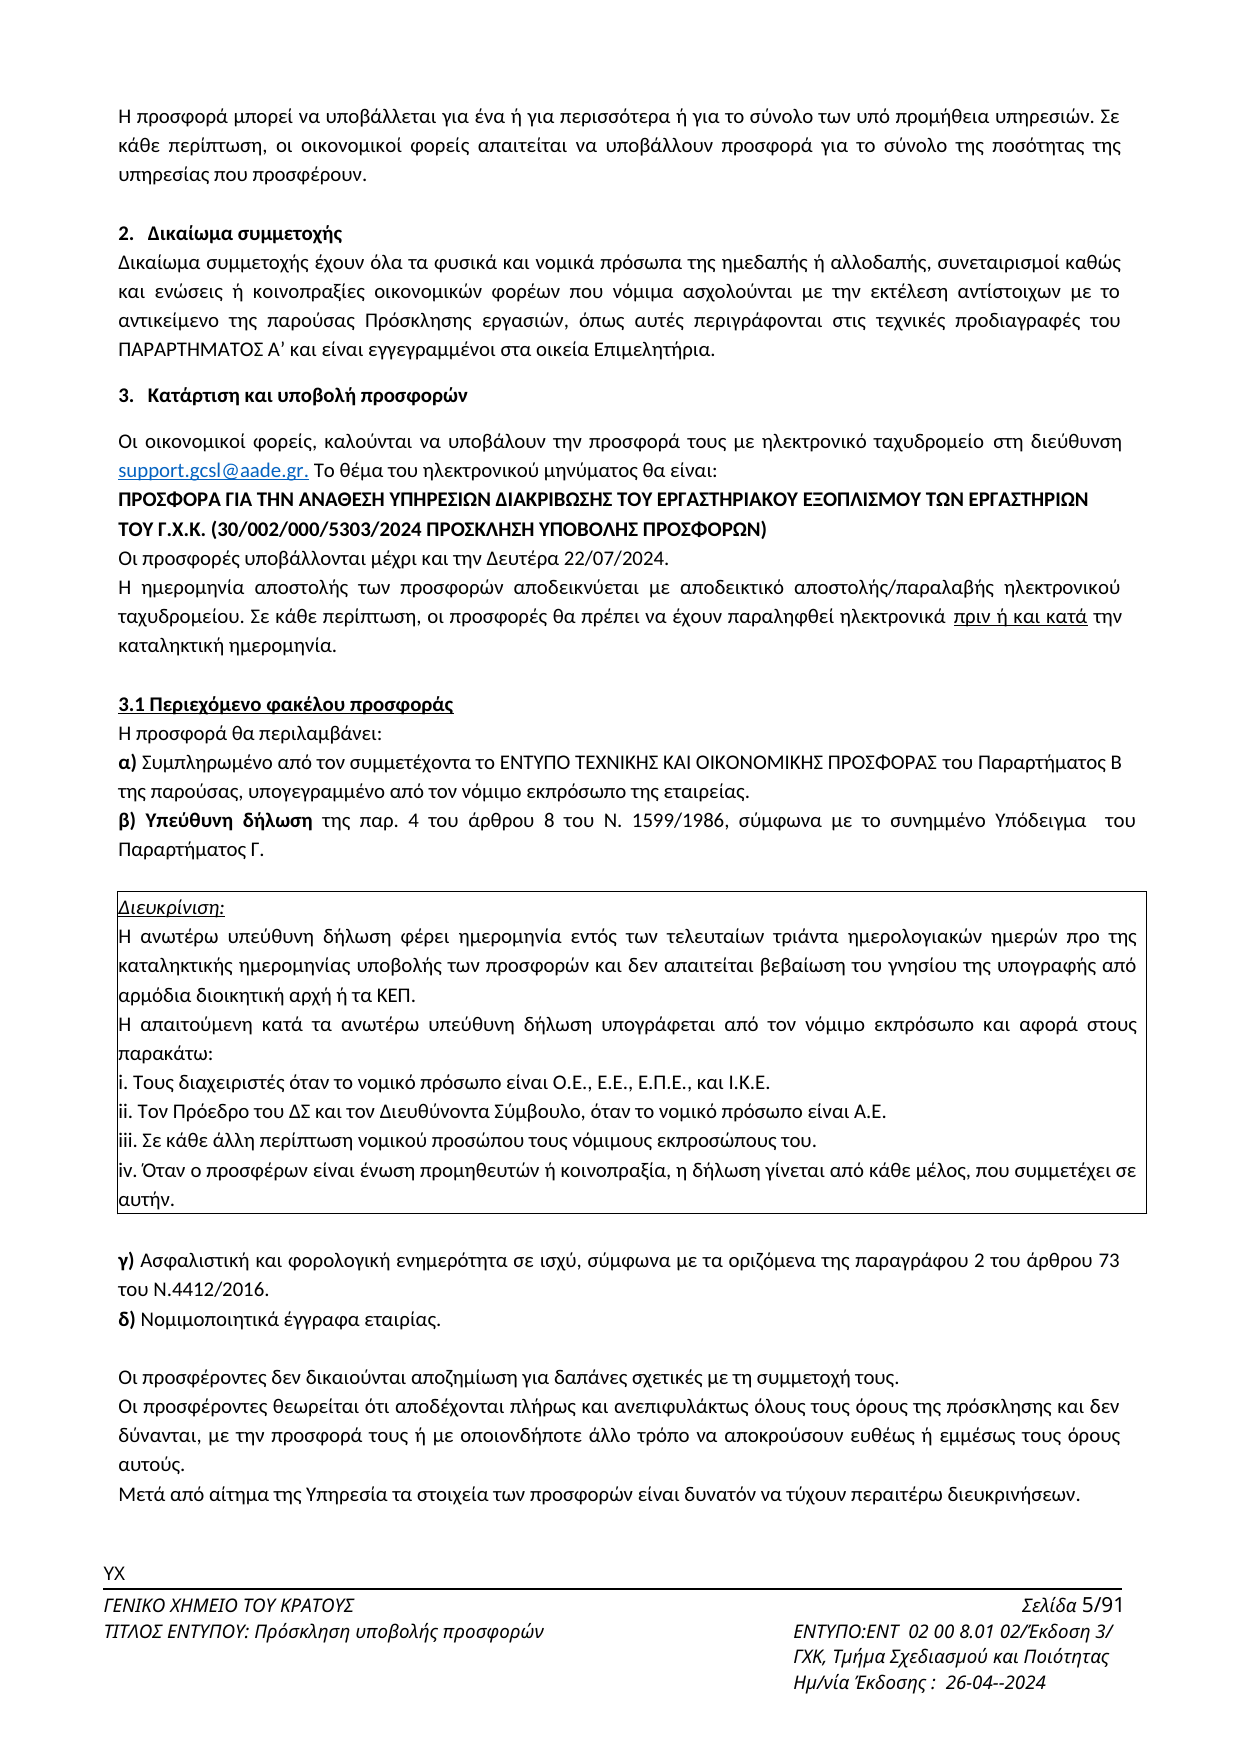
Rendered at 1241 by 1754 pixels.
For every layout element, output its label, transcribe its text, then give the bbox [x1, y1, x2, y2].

text Η προσφορά θα περιλαμβάνει: [118, 720, 1122, 745]
text Οι οικονομικοί φορείς, καλούνται να υποβάλουν την προσφορά τους με ηλεκτρονικό ταχυδρομείο στη διεύθυνση support.gcsl@aade.gr. Το θέμα του ηλεκτρονικού μηνύματος θα είναι: [118, 428, 1122, 483]
list 3.1 Περιεχόμενο φακέλου προσφοράς [118, 691, 1122, 716]
text δ) Νομιμοποιητικά έγγραφα εταιρίας. [118, 1306, 1122, 1331]
text γ) Ασφαλιστική και φορολογική ενημερότητα σε ισχύ, σύμφωνα με τα οριζόμενα της παραγράφου 2 του άρθρου 73 του Ν.4412/2016. [118, 1247, 1122, 1302]
text Οι προσφέροντες δεν δικαιούνται αποζημίωση για δαπάνες σχετικές με τη συμμετοχή τους. [118, 1364, 1122, 1389]
subtitle Δικαίωμα συμμετοχής [118, 220, 1122, 245]
list Η ημερομηνία αποστολής των προσφορών αποδεικνύεται με αποδεικτικό αποστολής/παραλαβής ηλεκτρονικού ταχυδρομείου. Σε κάθε περίπτωση, οι προσφορές θα πρέπει να έχουν παραληφθεί ηλεκτρονικά πριν ή και κατά την καταληκτική ημερομηνία. [118, 574, 1122, 658]
text α) Συμπληρωμένο από τον συμμετέχοντα το ΕΝΤΥΠΟ ΤΕΧΝΙΚΗΣ ΚΑΙ ΟΙΚΟΝΟΜΙΚΗΣ ΠΡΟΣΦΟΡΑΣ του Παραρτήματος Β της παρούσας, υπογεγραμμένο από τον νόμιμο εκπρόσωπο της εταιρείας. [118, 749, 1122, 804]
text ii. Τον Πρόεδρο του ΔΣ και τον Διευθύνοντα Σύμβουλο, όταν το νομικό πρόσωπο είναι Α.Ε. [118, 1095, 1146, 1124]
text β) Υπεύθυνη δήλωση της παρ. 4 του άρθρου 8 του Ν. 1599/1986, σύμφωνα με το συνημμένο Υπόδειγμα του Παραρτήματος Γ. [118, 807, 1138, 862]
text i. Τους διαχειριστές όταν το νομικό πρόσωπο είναι Ο.Ε., Ε.Ε., Ε.Π.Ε., και Ι.Κ.Ε. [118, 1066, 1146, 1095]
text iv. Όταν ο προσφέρων είναι ένωση προμηθευτών ή κοινοπραξία, η δήλωση γίνεται από κάθε μέλος, που συμμετέχει σε αυτήν. [118, 1154, 1146, 1213]
text Οι προσφορές υποβάλλονται μέχρι και την Δευτέρα 22/07/2024. [118, 545, 1122, 570]
text Μετά από αίτημα της Υπηρεσία τα στοιχεία των προσφορών είναι δυνατόν να τύχουν περαιτέρω διευκρινήσεων. [118, 1481, 1122, 1506]
text iii. Σε κάθε άλλη περίπτωση νομικού προσώπου τους νόμιμους εκπροσώπους του. [118, 1124, 1146, 1153]
text Η ανωτέρω υπεύθυνη δήλωση φέρει ημερομηνία εντός των τελευταίων τριάντα ημερολογιακών ημερών προ της καταληκτικής ημερομηνίας υποβολής των προσφορών και δεν απαιτείται βεβαίωση του γνησίου της υπογραφής από αρμόδια διοικητική αρχή ή τα ΚΕΠ. [118, 920, 1146, 1007]
text ΠΡΟΣΦΟΡΑ ΓΙΑ ΤΗΝ ΑΝΑΘΕΣΗ ΥΠΗΡΕΣΙΩΝ ΔΙΑΚΡΙΒΩΣΗΣ ΤΟΥ ΕΡΓΑΣΤΗΡΙΑΚΟΥ ΕΞΟΠΛΙΣΜΟΥ ΤΩΝ ΕΡΓΑΣΤΗΡΙΩΝ ΤΟΥ Γ.Χ.Κ. (30/002/000/5303/2024 ΠΡΟΣΚΛΗΣΗ ΥΠΟΒΟΛΗΣ ΠΡΟΣΦΟΡΩΝ) [118, 487, 1122, 541]
text Η προσφορά μπορεί να υποβάλλεται για ένα ή για περισσότερα ή για το σύνολο των υπό προμήθεια υπηρεσιών. Σε κάθε περίπτωση, οι οικονομικοί φορείς απαιτείται να υποβάλλουν προσφορά για το σύνολο της ποσότητας της υπηρεσίας που προσφέρουν. [118, 103, 1122, 187]
text Η απαιτούμενη κατά τα ανωτέρω υπεύθυνη δήλωση υπογράφεται από τον νόμιμο εκπρόσωπο και αφορά στους παρακάτω: [118, 1008, 1146, 1066]
subtitle Κατάρτιση και υποβολή προσφορών [118, 382, 1122, 408]
text Δικαίωμα συμμετοχής έχουν όλα τα φυσικά και νομικά πρόσωπα της ημεδαπής ή αλλοδαπής, συνεταιρισμοί καθώς και ενώσεις ή κοινοπραξίες οικονομικών φορέων που νόμιμα ασχολούνται με την εκτέλεση αντίστοιχων με το αντικείμενο της παρούσας Πρόσκλησης εργασιών, όπως αυτές περιγράφονται στις τεχνικές προδιαγραφές του ΠΑΡΑΡΤΗΜΑΤΟΣ Α’ και είναι εγγεγραμμένοι στα οικεία Επιμελητήρια. [118, 249, 1122, 362]
text Οι προσφέροντες θεωρείται ότι αποδέχονται πλήρως και ανεπιφυλάκτως όλους τους όρους της πρόσκλησης και δεν δύνανται, με την προσφορά τους ή με οποιονδήποτε άλλο τρόπο να αποκρούσουν ευθέως ή εμμέσως τους όρους αυτούς. [118, 1393, 1122, 1477]
text Διευκρίνιση: [118, 892, 1146, 920]
